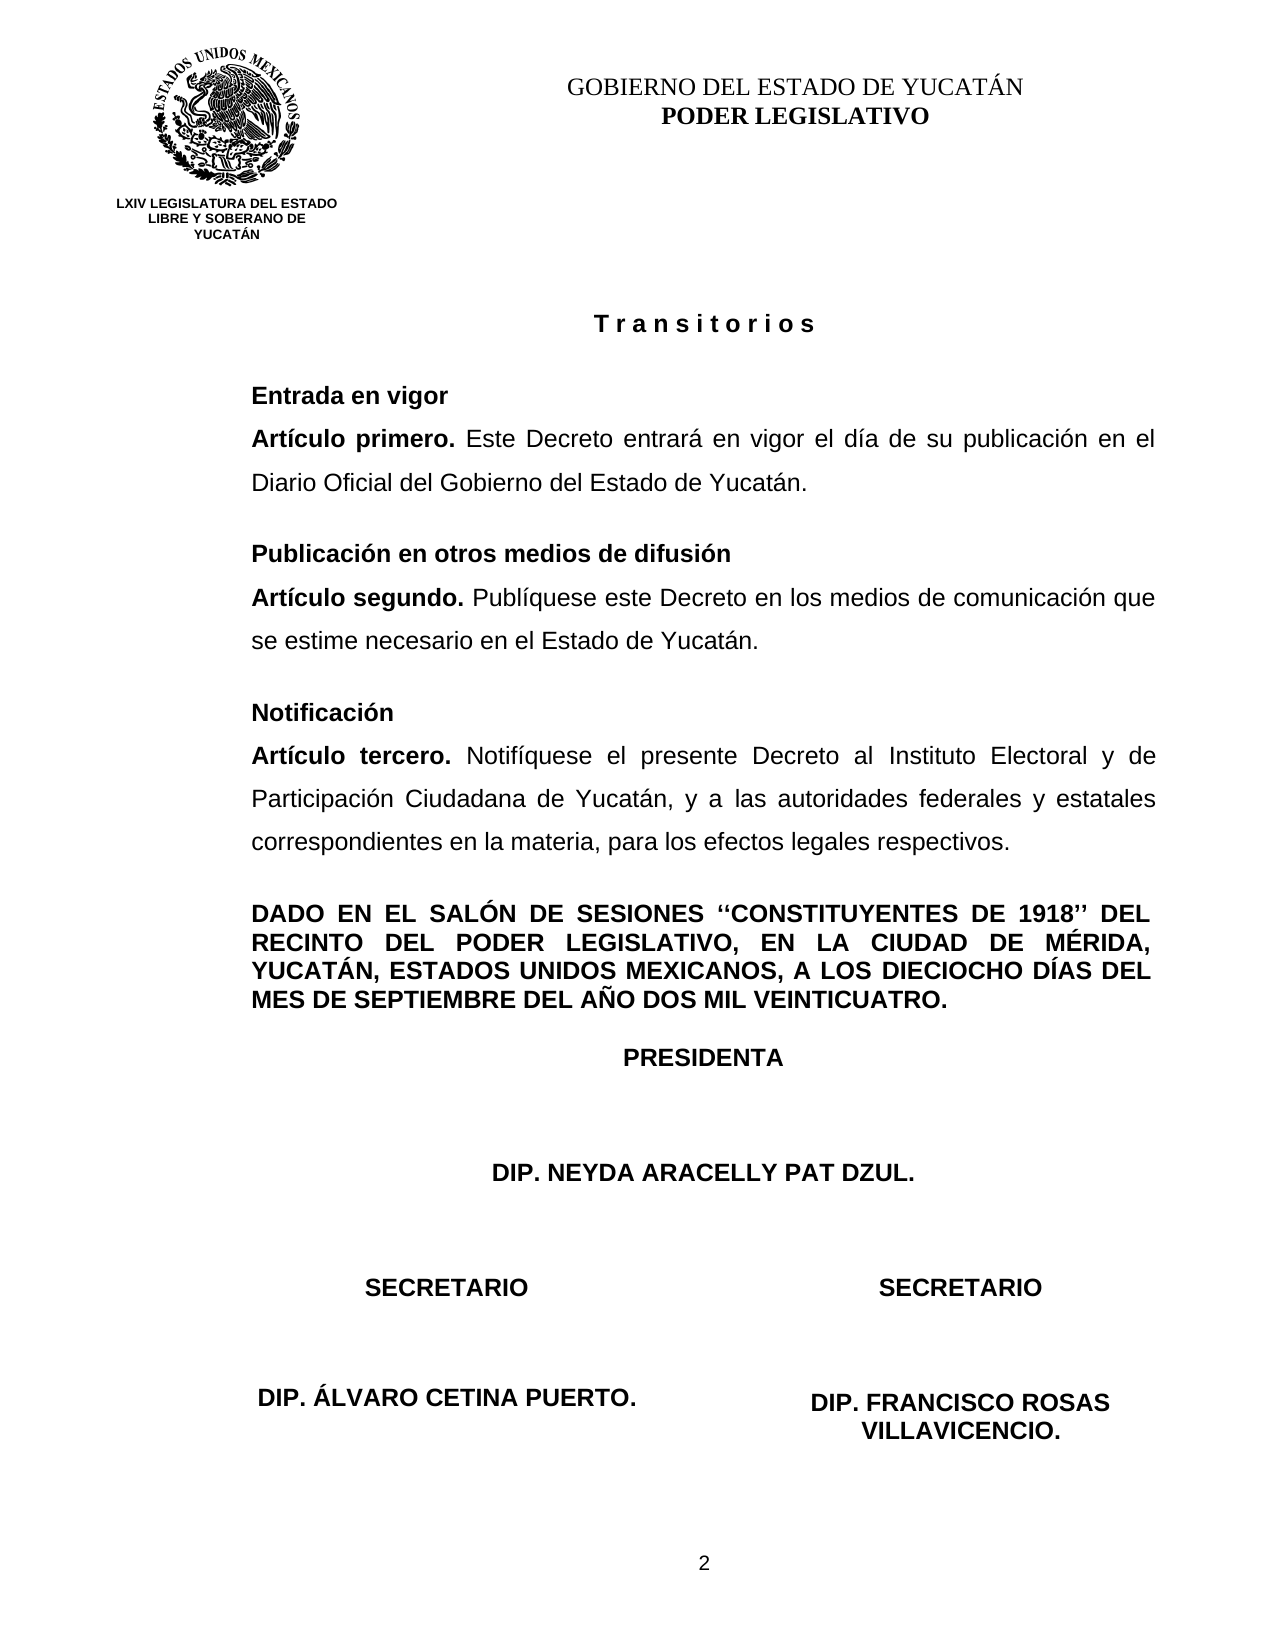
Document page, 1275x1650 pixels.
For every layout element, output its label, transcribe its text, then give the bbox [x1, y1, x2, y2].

text Publicación en otros medios de difusión [251, 539, 1157, 568]
text DIP. NEYDA ARACELLY PAT DZUL. [250, 1157, 1157, 1186]
text Artículo segundo. Publíquese este Decreto en los medios de comunicación que se estime necesario en el Estado de Yucatán. [251, 582, 1157, 654]
picture [117, 13, 335, 220]
text Artículo tercero. Notifíquese el presente Decreto al Instituto Electoral y de Participación Ciudadana de Yucatán, y a las autoridades federales y estatales correspondientes en la materia, para los efectos legales respectivos. [251, 741, 1157, 856]
text Artículo primero. Este Decreto entrará en vigor el día de su publicación en el Diario Oficial del Gobierno del Estado de Yucatán. [251, 424, 1157, 496]
text PRESIDENTA [250, 1042, 1157, 1071]
subtitle T r a n s i t o r i o s [251, 309, 1157, 338]
table_header SECRETARIO DIP. FRANCISCO ROSAS VILLAVICENCIO. [704, 1273, 1218, 1445]
text DADO EN EL SALÓN DE SESIONES ‘‘CONSTITUYENTES DE 1918’’ DEL RECINTO DEL PODER LEGISLATIVO, EN LA CIUDAD DE MÉRIDA, YUCATÁN, ESTADOS UNIDOS MEXICANOS, A LOS DIECIOCHO DÍAS DEL MES DE SEPTIEMBRE DEL AÑO DOS MIL VEINTICUATRO. [251, 899, 1152, 1014]
table_header SECRETARIO DIP. ÁLVARO CETINA PUERTO. [190, 1273, 704, 1445]
text Notificación [251, 697, 1157, 726]
text Entrada en vigor [251, 381, 1157, 410]
